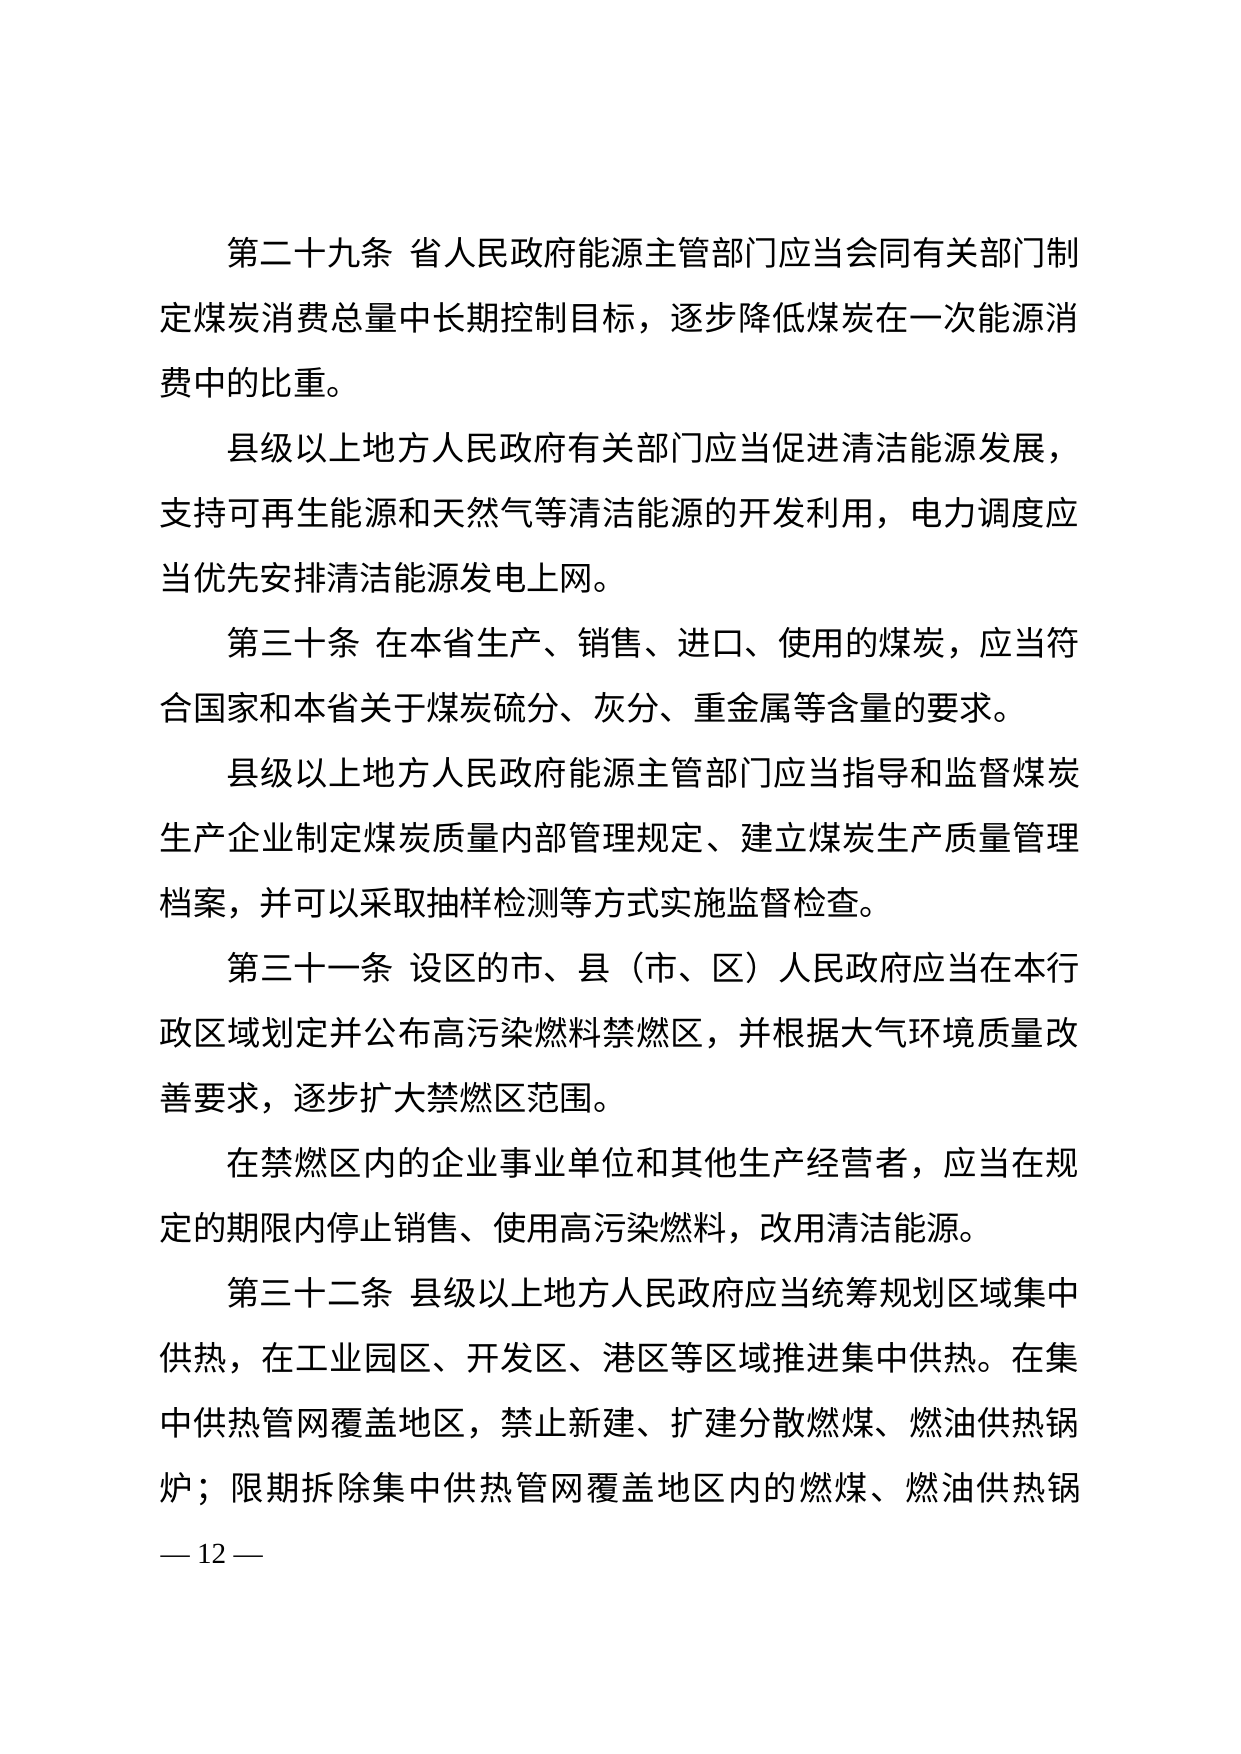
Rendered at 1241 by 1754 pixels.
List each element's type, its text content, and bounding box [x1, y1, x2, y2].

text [159, 1267, 1081, 1527]
text 第二十九条 省人民政府能源主管部门应当会同有关部门制定煤炭消费总量中长期控制目标，逐步降低煤炭在一次能源消费中的比重。 [159, 227, 1081, 422]
text 第三十一条 设区的市、县（市、区）人民政府应当在本行政区域划定并公布高污染燃料禁燃区，并根据大气环境质量改善要求，逐步扩大禁燃区范围。 [159, 942, 1081, 1137]
text 县级以上地方人民政府有关部门应当促进清洁能源发展，支持可再生能源和天然气等清洁能源的开发利用，电力调度应当优先安排清洁能源发电上网。 [159, 422, 1081, 617]
text 第三十条 在本省生产、销售、进口、使用的煤炭，应当符合国家和本省关于煤炭硫分、灰分、重金属等含量的要求。 [159, 617, 1081, 747]
text 县级以上地方人民政府能源主管部门应当指导和监督煤炭生产企业制定煤炭质量内部管理规定、建立煤炭生产质量管理档案，并可以采取抽样检测等方式实施监督检查。 [159, 747, 1081, 942]
text 在禁燃区内的企业事业单位和其他生产经营者，应当在规定的期限内停止销售、使用高污染燃料，改用清洁能源。 [159, 1137, 1081, 1267]
